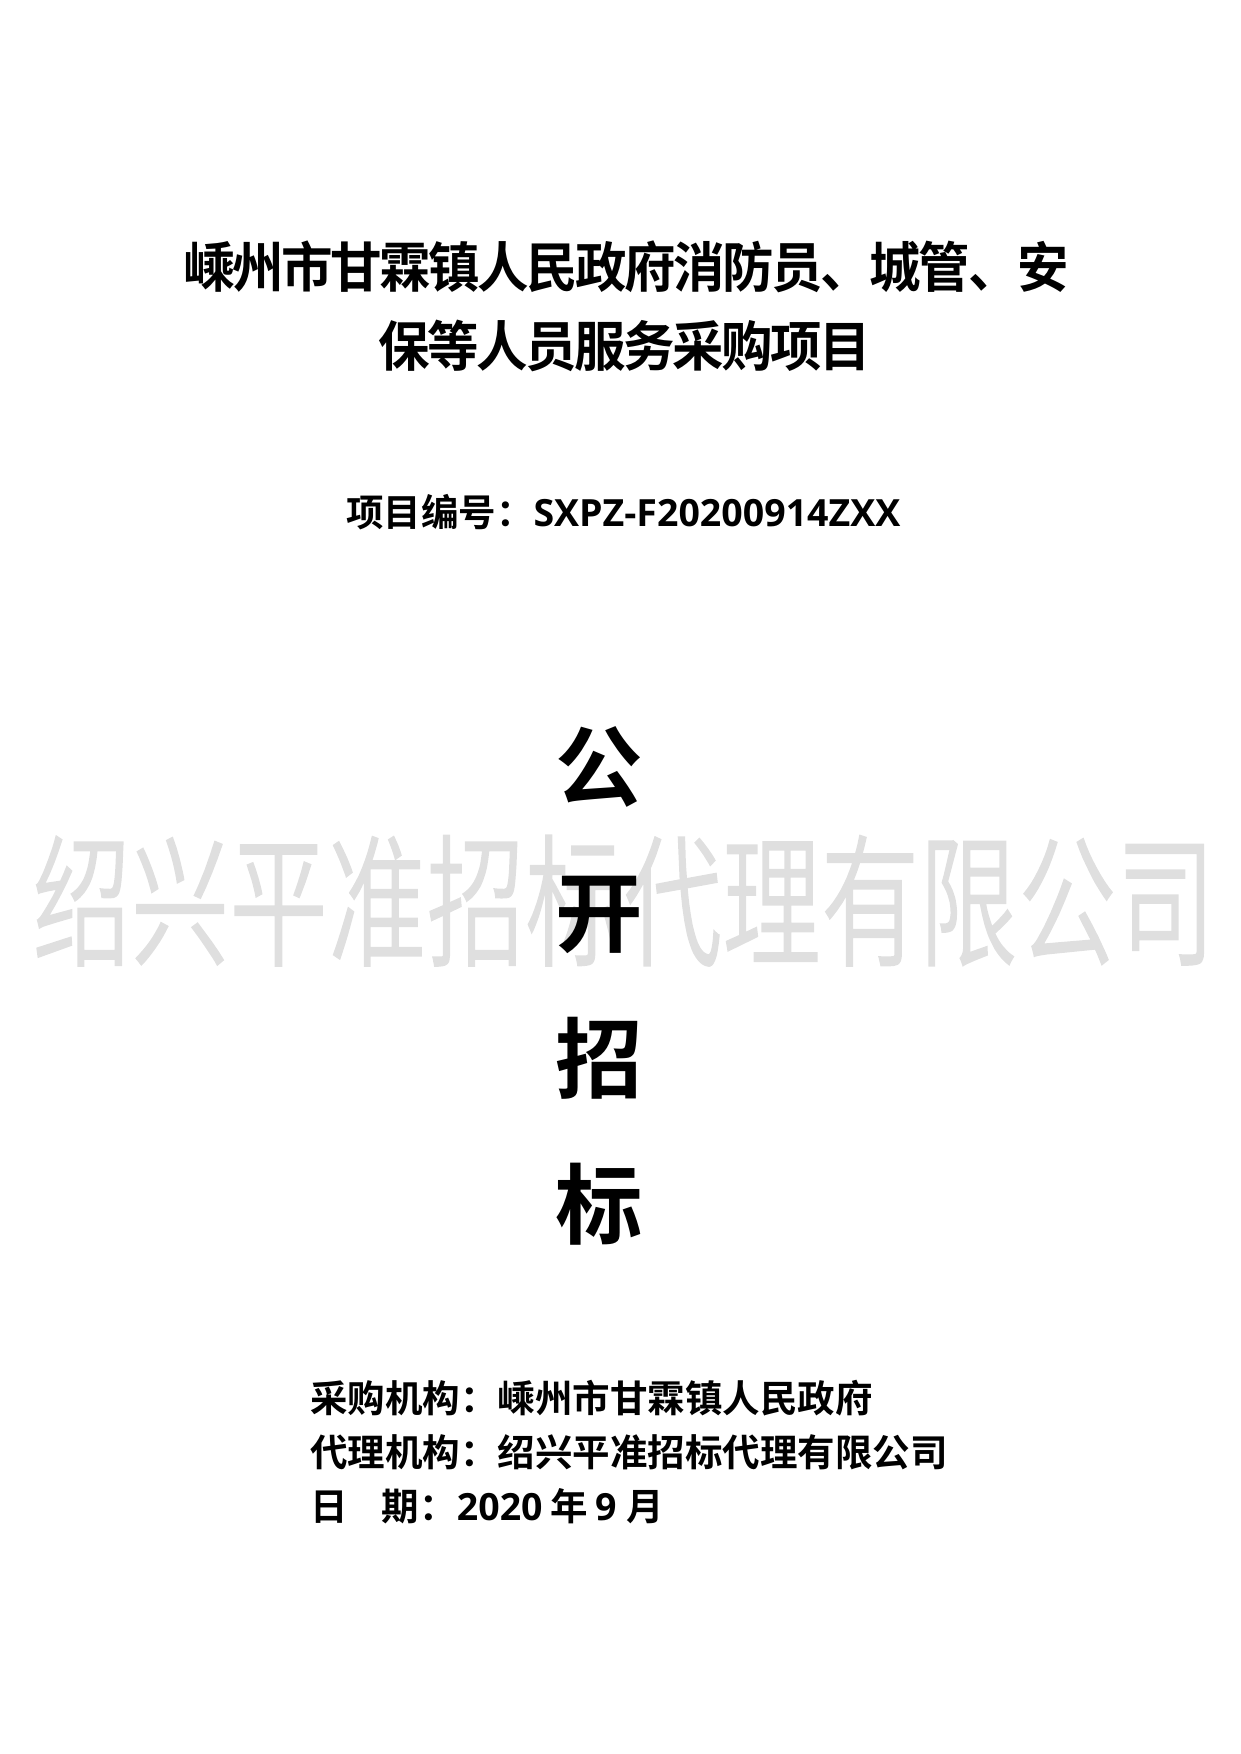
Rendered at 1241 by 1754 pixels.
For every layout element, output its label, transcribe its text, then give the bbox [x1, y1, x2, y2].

text 开 [159, 829, 1081, 975]
text 招 [159, 975, 1081, 1121]
text 代理机构：绍兴平准招标代理有限公司 [159, 1423, 1081, 1477]
text 嵊州市甘霖镇人民政府消防员、城管、安保等人员服务采购项目 [159, 225, 1092, 382]
text 项目编号：SXPZ-F20200914ZXX [159, 483, 1092, 537]
text 标 [159, 1121, 1081, 1266]
text 日 期：2020年9 月 [159, 1477, 1081, 1531]
text 公 [159, 683, 1081, 829]
text 采购机构：嵊州市甘霖镇人民政府 [159, 1368, 1081, 1423]
